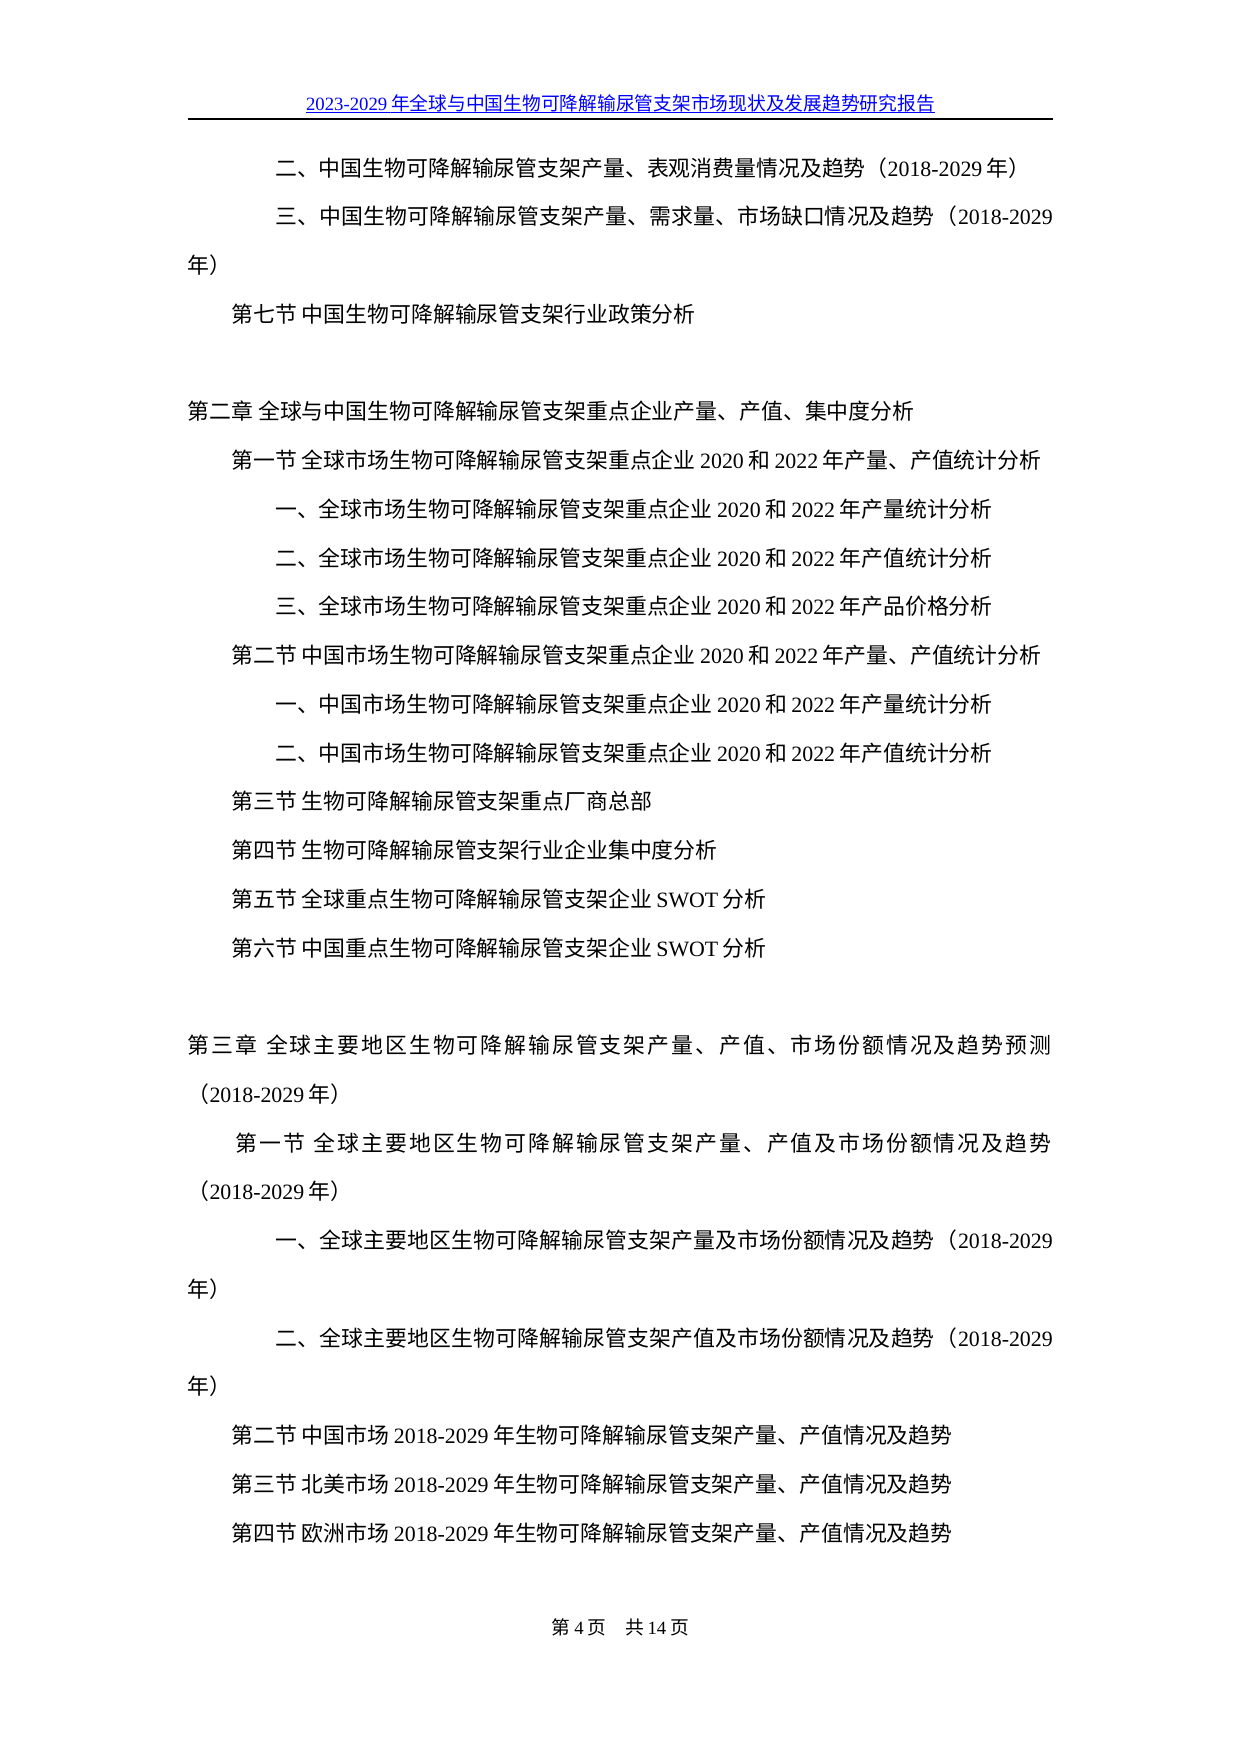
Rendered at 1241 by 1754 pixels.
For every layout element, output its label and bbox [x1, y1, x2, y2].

text [187, 150, 1053, 1548]
